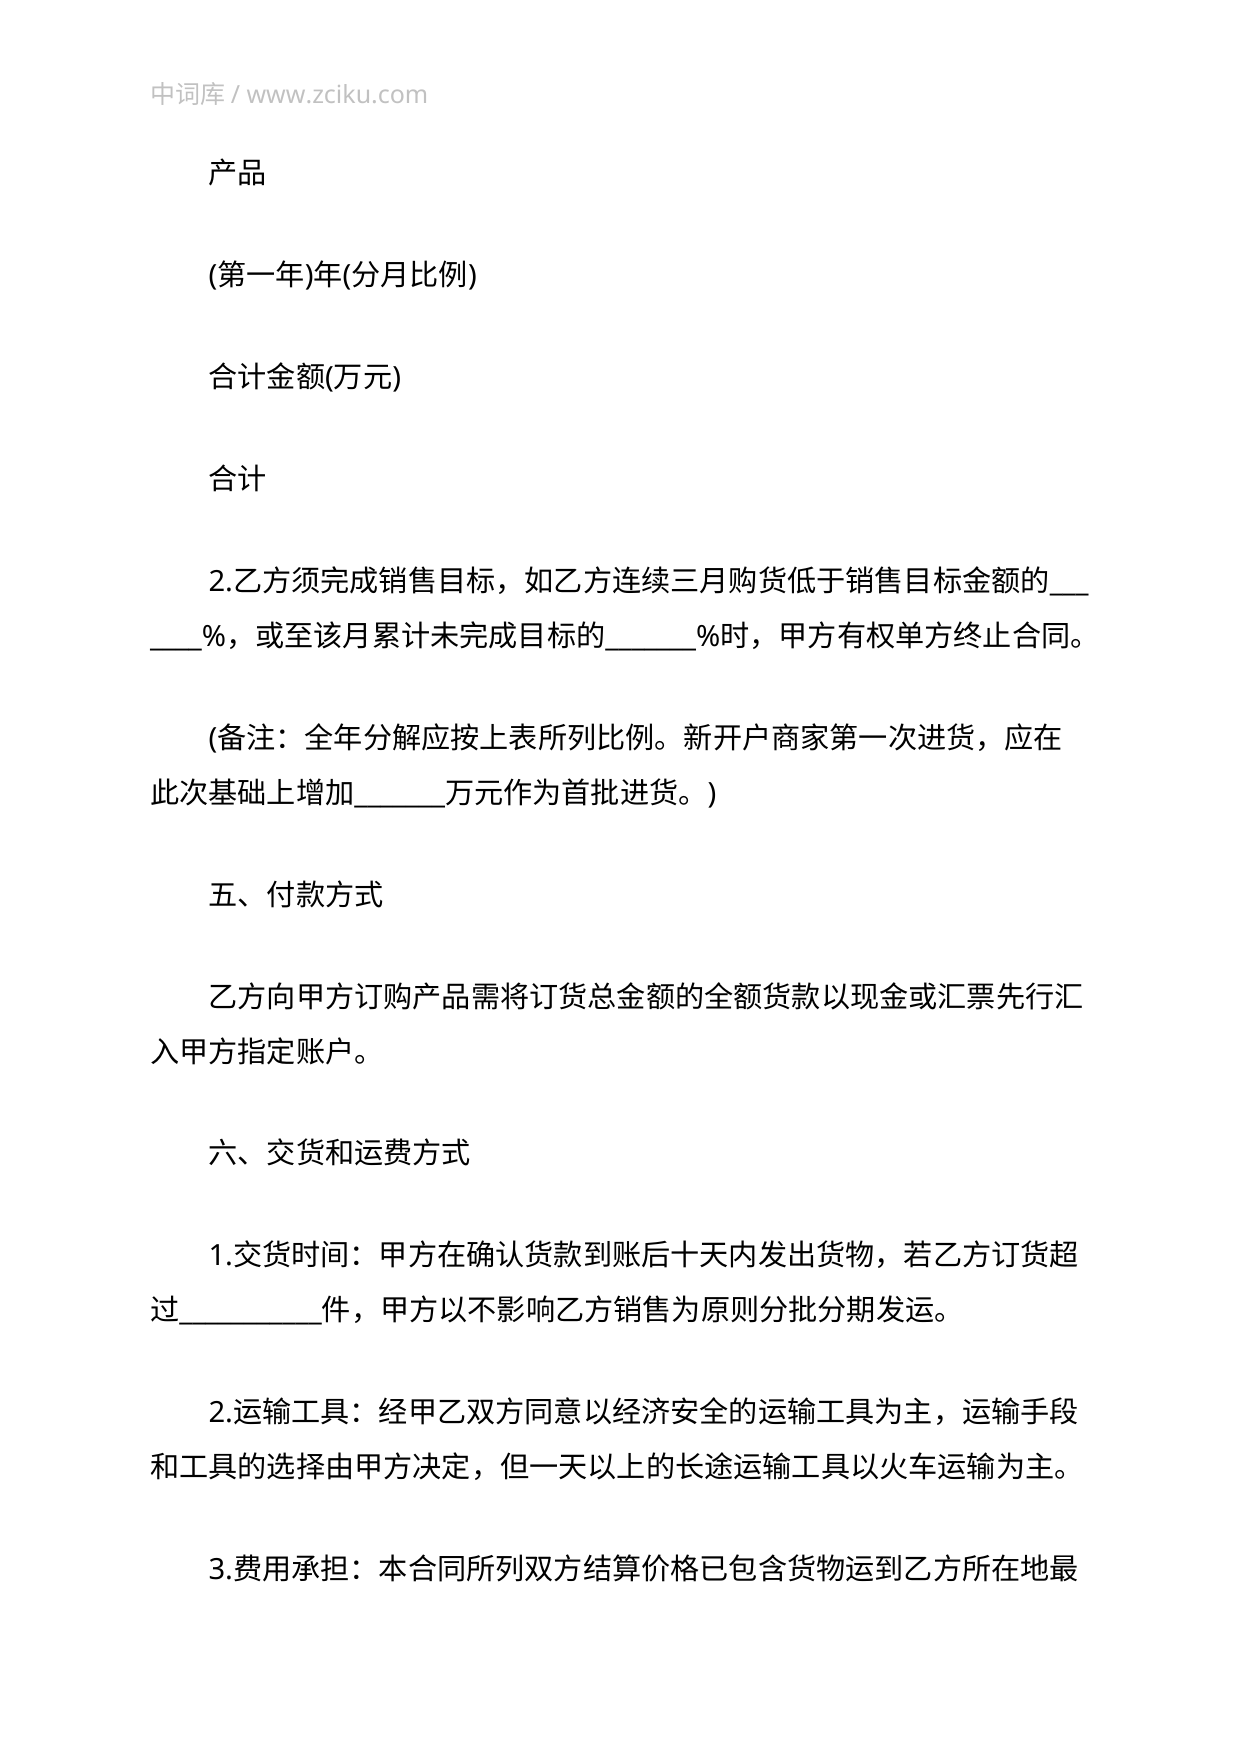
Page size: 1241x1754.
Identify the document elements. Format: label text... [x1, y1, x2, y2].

text (备注：全年分解应按上表所列比例。新开户商家第一次进货，应在此次基础上增加_______万元作为首批进货。) [150, 714, 1090, 812]
text 乙方向甲方订购产品需将订货总金额的全额货款以现金或汇票先行汇入甲方指定账户。 [150, 973, 1090, 1070]
text 产品 [150, 150, 1090, 192]
text 六、交货和运费方式 [150, 1130, 1090, 1172]
text (第一年)年(分月比例) [150, 252, 1090, 294]
text 五、付款方式 [150, 871, 1090, 914]
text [150, 1545, 1090, 1588]
text 合计金额(万元) [150, 354, 1090, 396]
text 合计 [150, 456, 1090, 498]
text 1.交货时间：甲方在确认货款到账后十天内发出货物，若乙方订货超过___________件，甲方以不影响乙方销售为原则分批分期发运。 [150, 1232, 1090, 1329]
text 2.乙方须完成销售目标，如乙方连续三月购货低于销售目标金额的_______%，或至该月累计未完成目标的_______%时，甲方有权单方终止合同。 [150, 557, 1090, 655]
text 2.运输工具：经甲乙双方同意以经济安全的运输工具为主，运输手段和工具的选择由甲方决定，但一天以上的长途运输工具以火车运输为主。 [150, 1389, 1090, 1486]
